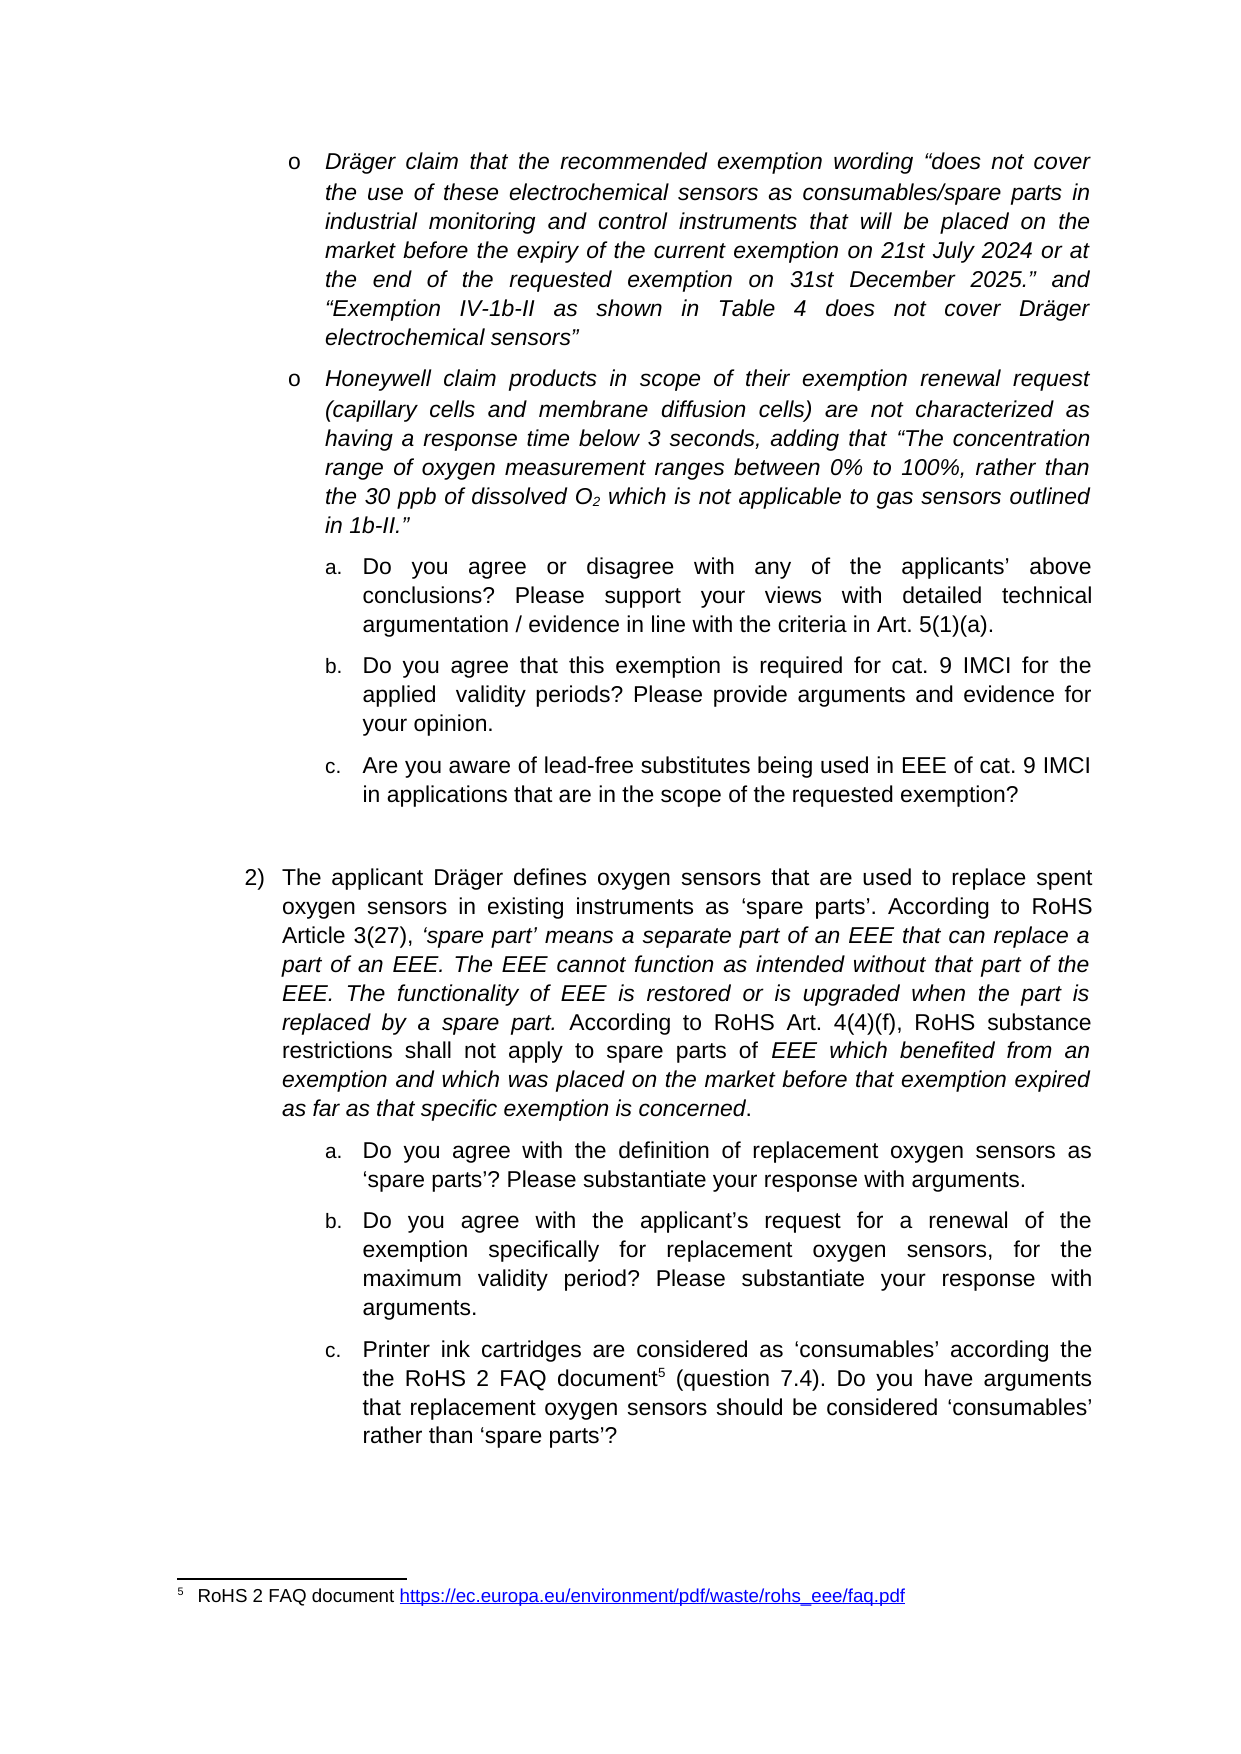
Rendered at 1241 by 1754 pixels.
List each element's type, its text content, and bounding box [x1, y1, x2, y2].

list Do you agree with the applicant’s request for a renewal of the exemption specifically for replacement oxygen sensors, for the maximum validity period? Please substantiate your response with arguments. [325, 1207, 1092, 1321]
list Printer ink cartridges are considered as ‘consumables’ according the the RoHS 2 FAQ document (question 7.4). Do you have arguments that replacement oxygen sensors should be considered ‘consumables’ rather than ‘spare parts’? [325, 1336, 1092, 1449]
list Do you agree with the definition of replacement oxygen sensors as ‘spare parts’? Please substantiate your response with arguments. [325, 1137, 1092, 1192]
list Dräger claim that the recommended exemption wording “does not cover the use of these electrochemical sensors as consumables/spare parts in industrial monitoring and control instruments that will be placed on the market before the expiry of the current exemption on 21st July 2024 or at the end of the requested exemption on 31st December 2025.” and “Exemption IV-1b-II as shown in Table 4 does not cover Dräger electrochemical sensors” [287, 148, 1092, 350]
list Do you agree that this exemption is required for cat. 9 IMCI for the applied validity periods? Please provide arguments and evidence for your opinion. [325, 652, 1092, 737]
list Do you agree or disagree with any of the applicants’ above conclusions? Please support your views with detailed technical argumentation / evidence in line with the criteria in Art. 5(1)(a). [325, 553, 1092, 637]
list Honeywell claim products in scope of their exemption renewal request (capillary cells and membrane diffusion cells) are not characterized as having a response time below 3 seconds, adding that “The concentration range of oxygen measurement ranges between 0% to 100%, rather than the 30 ppb of dissolved O2 which is not applicable to gas sensors outlined in 1b-II.” [287, 365, 1092, 538]
list The applicant Dräger defines oxygen sensors that are used to replace spent oxygen sensors in existing instruments as ‘spare parts’. According to RoHS Article 3(27), ‘spare part’ means a separate part of an EEE that can replace a part of an EEE. The EEE cannot function as intended without that part of the EEE. The functionality of EEE is restored or is upgraded when the part is replaced by a spare part. According to RoHS Art. 4(4)(f), RoHS substance restrictions shall not apply to spare parts of EEE which benefited from an exemption and which was placed on the market before that exemption expired as far as that specific exemption is concerned. [244, 864, 1092, 1122]
list Are you aware of lead-free substitutes being used in EEE of cat. 9 IMCI in applications that are in the scope of the requested exemption? [325, 752, 1092, 807]
